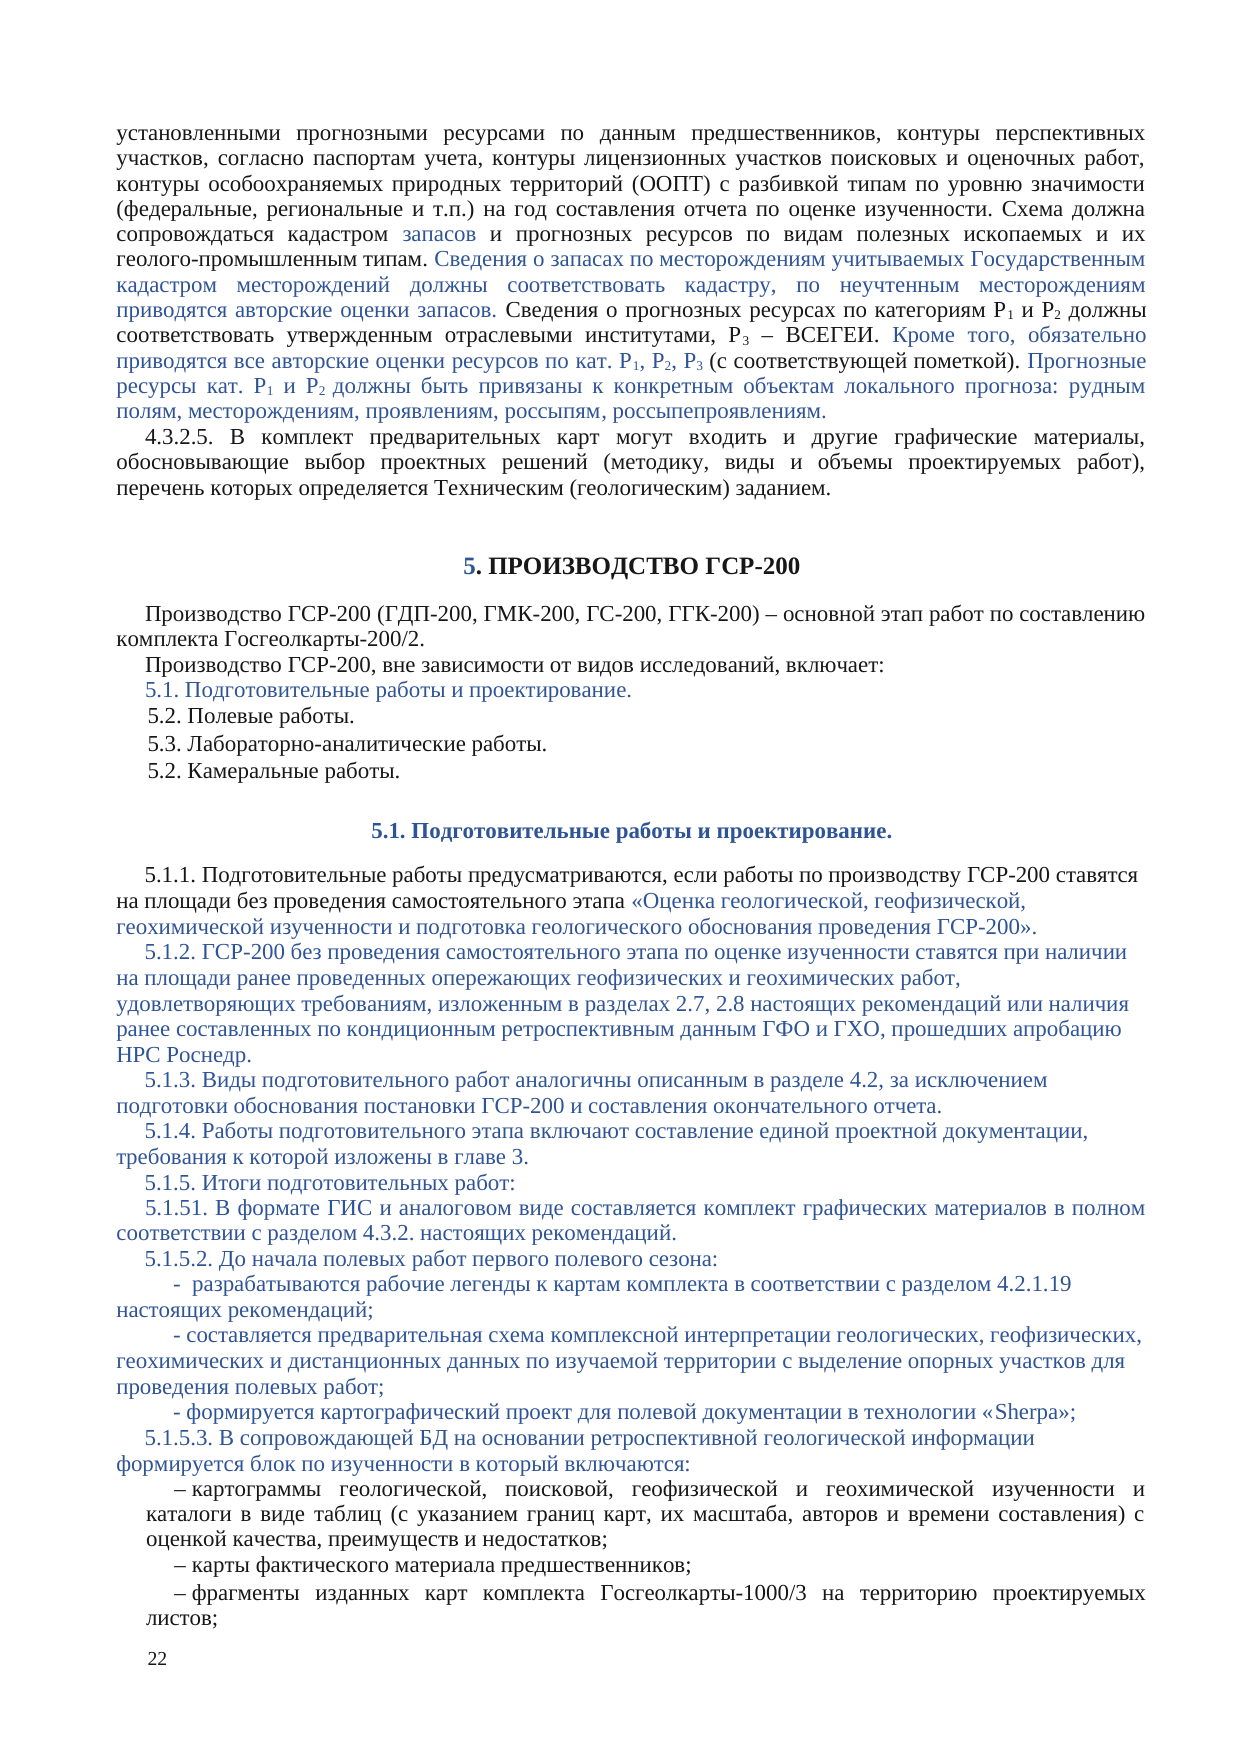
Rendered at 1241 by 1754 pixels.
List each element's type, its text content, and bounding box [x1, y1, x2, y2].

text - разрабатываются рабочие легенды к картам комплекта в соответствии с разделом 4.2.1.19 настоящих рекомендаций; [116, 1271, 1147, 1322]
text 5.1.5. Итоги подготовительных работ: [116, 1169, 1147, 1195]
text 5.1.1. Подготовительные работы предусматриваются, если работы по производству ГСР-200 ставятся на площади без проведения самостоятельного этапа «Оценка геологической, геофизической, геохимической изученности и подготовка геологического обоснования проведения ГСР-200». [116, 862, 1147, 939]
text Производство ГСР-200, вне зависимости от видов исследований, включает: [116, 652, 1147, 677]
list картограммы геологической, поисковой, геофизической и геохимической изученности и каталоги в виде таблиц (с указанием границ карт, их масштаба, авторов и времени составления) с оценкой качества, преимуществ и недостатков; [146, 1476, 1147, 1552]
list фрагменты изданных карт комплекта Госгеолкарты-1000/3 на территорию проектируемых листов; [146, 1580, 1147, 1630]
text 4.3.2.5. В комплект предварительных карт могут входить и другие графические материалы, обосновывающие выбор проектных решений (методику, виды и объемы проектируемых работ), перечень которых определяется Техническим (геологическим) заданием. [116, 424, 1147, 500]
list карты фактического материала предшественников; [146, 1552, 1147, 1577]
text 5.1.5.3. В сопровождающей БД на основании ретроспективной геологической информации формируется блок по изученности в который включаются: [116, 1425, 1147, 1476]
text 5.1.3. Виды подготовительного работ аналогичны описанным в разделе 4.2, за исключением подготовки обоснования постановки ГСР-200 и составления окончательного отчета. [116, 1067, 1147, 1118]
text 5.1.5.2. До начала полевых работ первого полевого сезона: [116, 1246, 1147, 1271]
text 5.2. Камеральные работы. [147, 759, 1147, 784]
text Производство ГСР-200 (ГДП-200, ГМК-200, ГС-200, ГГК-200) – основной этап работ по составлению комплекта Госгеолкарты-200/2. [116, 601, 1147, 652]
text 5.3. Лабораторно-аналитические работы. [147, 731, 1147, 756]
text 5.1.51. В формате ГИС и аналоговом виде составляется комплект графических материалов в полном соответствии с разделом 4.3.2. настоящих рекомендаций. [116, 1195, 1147, 1246]
text 5.2. Полевые работы. [147, 703, 1147, 728]
text - формируется картографический проект для полевой документации в технологии «Sherpa»; [116, 1399, 1147, 1425]
text 5.1. Подготовительные работы и проектирование. [116, 677, 1147, 703]
text - составляется предварительная схема комплексной интерпретации геологических, геофизических, геохимических и дистанционных данных по изучаемой территории с выделение опорных участков для проведения полевых работ; [116, 1322, 1147, 1399]
text 5.1.2. ГСР-200 без проведения самостоятельного этапа по оценке изученности ставятся при наличии на площади ранее проведенных опережающих геофизических и геохимических работ, удовлетворяющих требованиям, изложенным в разделах 2.7, 2.8 настоящих рекомендаций или наличия ранее составленных по кондиционным ретроспективным данным ГФО и ГХО, прошедших апробацию НРС Роснедр. [116, 939, 1147, 1067]
text 5.1.4. Работы подготовительного этапа включают составление единой проектной документации, требования к которой изложены в главе 3. [116, 1118, 1147, 1169]
subtitle 5.1. Подготовительные работы и проектирование. [118, 817, 1146, 843]
subtitle 5. ПРОИЗВОДСТВО ГСР-200 [118, 551, 1146, 580]
